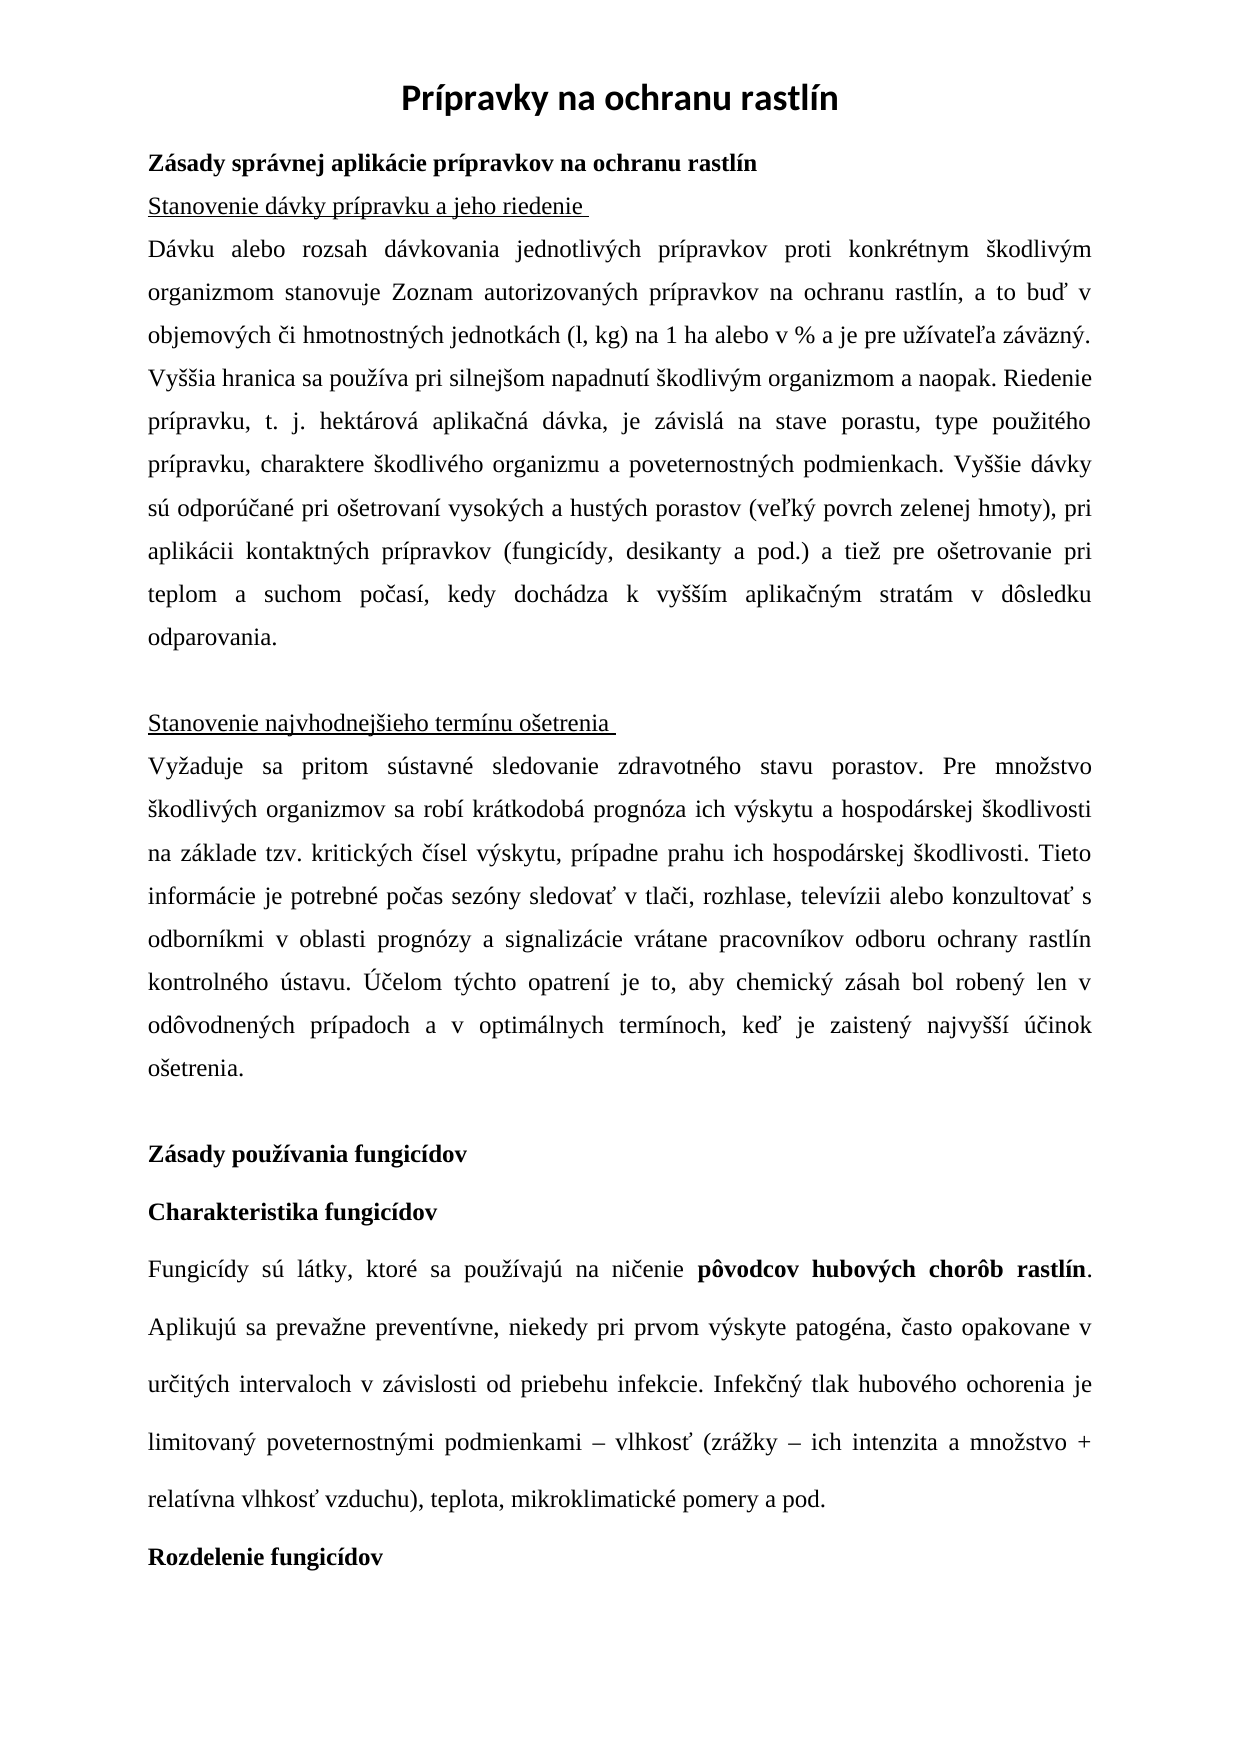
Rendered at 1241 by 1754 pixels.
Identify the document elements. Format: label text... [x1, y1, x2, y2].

text Zásady používania fungicídov [148, 1139, 1093, 1168]
text Stanovenie dávky prípravku a jeho riedenie [148, 191, 1093, 219]
text Dávku alebo rozsah dávkovania jednotlivých prípravkov proti konkrétnym škodlivým organizmom stanovuje Zoznam autorizovaných prípravkov na ochranu rastlín, a to buď v objemových či hmotnostných jednotkách (l, kg) na 1 ha alebo v % a je pre užívateľa záväzný. Vyššia hranica sa používa pri silnejšom napadnutí škodlivým organizmom a naopak. Riedenie prípravku, t. j. hektárová aplikačná dávka, je závislá na stave porastu, type použitého prípravku, charaktere škodlivého organizmu a poveternostných podmienkach. Vyššie dávky sú odporúčané pri ošetrovaní vysokých a hustých porastov (veľký povrch zelenej hmoty), pri aplikácii kontaktných prípravkov (fungicídy, desikanty a pod.) a tiež pre ošetrovanie pri teplom a suchom počasí, kedy dochádza k vyšším aplikačným stratám v dôsledku odparovania. [148, 234, 1093, 651]
text Charakteristika fungicídov [148, 1197, 1093, 1226]
text Rozdelenie fungicídov [148, 1542, 1093, 1571]
text Zásady správnej aplikácie prípravkov na ochranu rastlín [148, 148, 1093, 176]
text Stanovenie najvhodnejšieho termínu ošetrenia [148, 708, 1093, 737]
text Vyžaduje sa pritom sústavné sledovanie zdravotného stavu porastov. Pre množstvo škodlivých organizmov sa robí krátkodobá prognóza ich výskytu a hospodárskej škodlivosti na základe tzv. kritických čísel výskytu, prípadne prahu ich hospodárskej škodlivosti. Tieto informácie je potrebné počas sezóny sledovať v tlači, rozhlase, televízii alebo konzultovať s odborníkmi v oblasti prognózy a signalizácie vrátane pracovníkov odboru ochrany rastlín kontrolného ústavu. Účelom týchto opatrení je to, aby chemický zásah bol robený len v odôvodnených prípadoch a v optimálnych termínoch, keď je zaistený najvyšší účinok ošetrenia. [148, 751, 1093, 1082]
text Fungicídy sú látky, ktoré sa používajú na ničenie pôvodcov hubových chorôb rastlín. Aplikujú sa prevažne preventívne, niekedy pri prvom výskyte patogéna, často opakovane v určitých intervaloch v závislosti od priebehu infekcie. Infekčný tlak hubového ochorenia je limitovaný poveternostnými podmienkami – vlhkosť (zrážky – ich intenzita a množstvo + relatívna vlhkosť vzduchu), teplota, mikroklimatické pomery a pod. [148, 1254, 1093, 1513]
